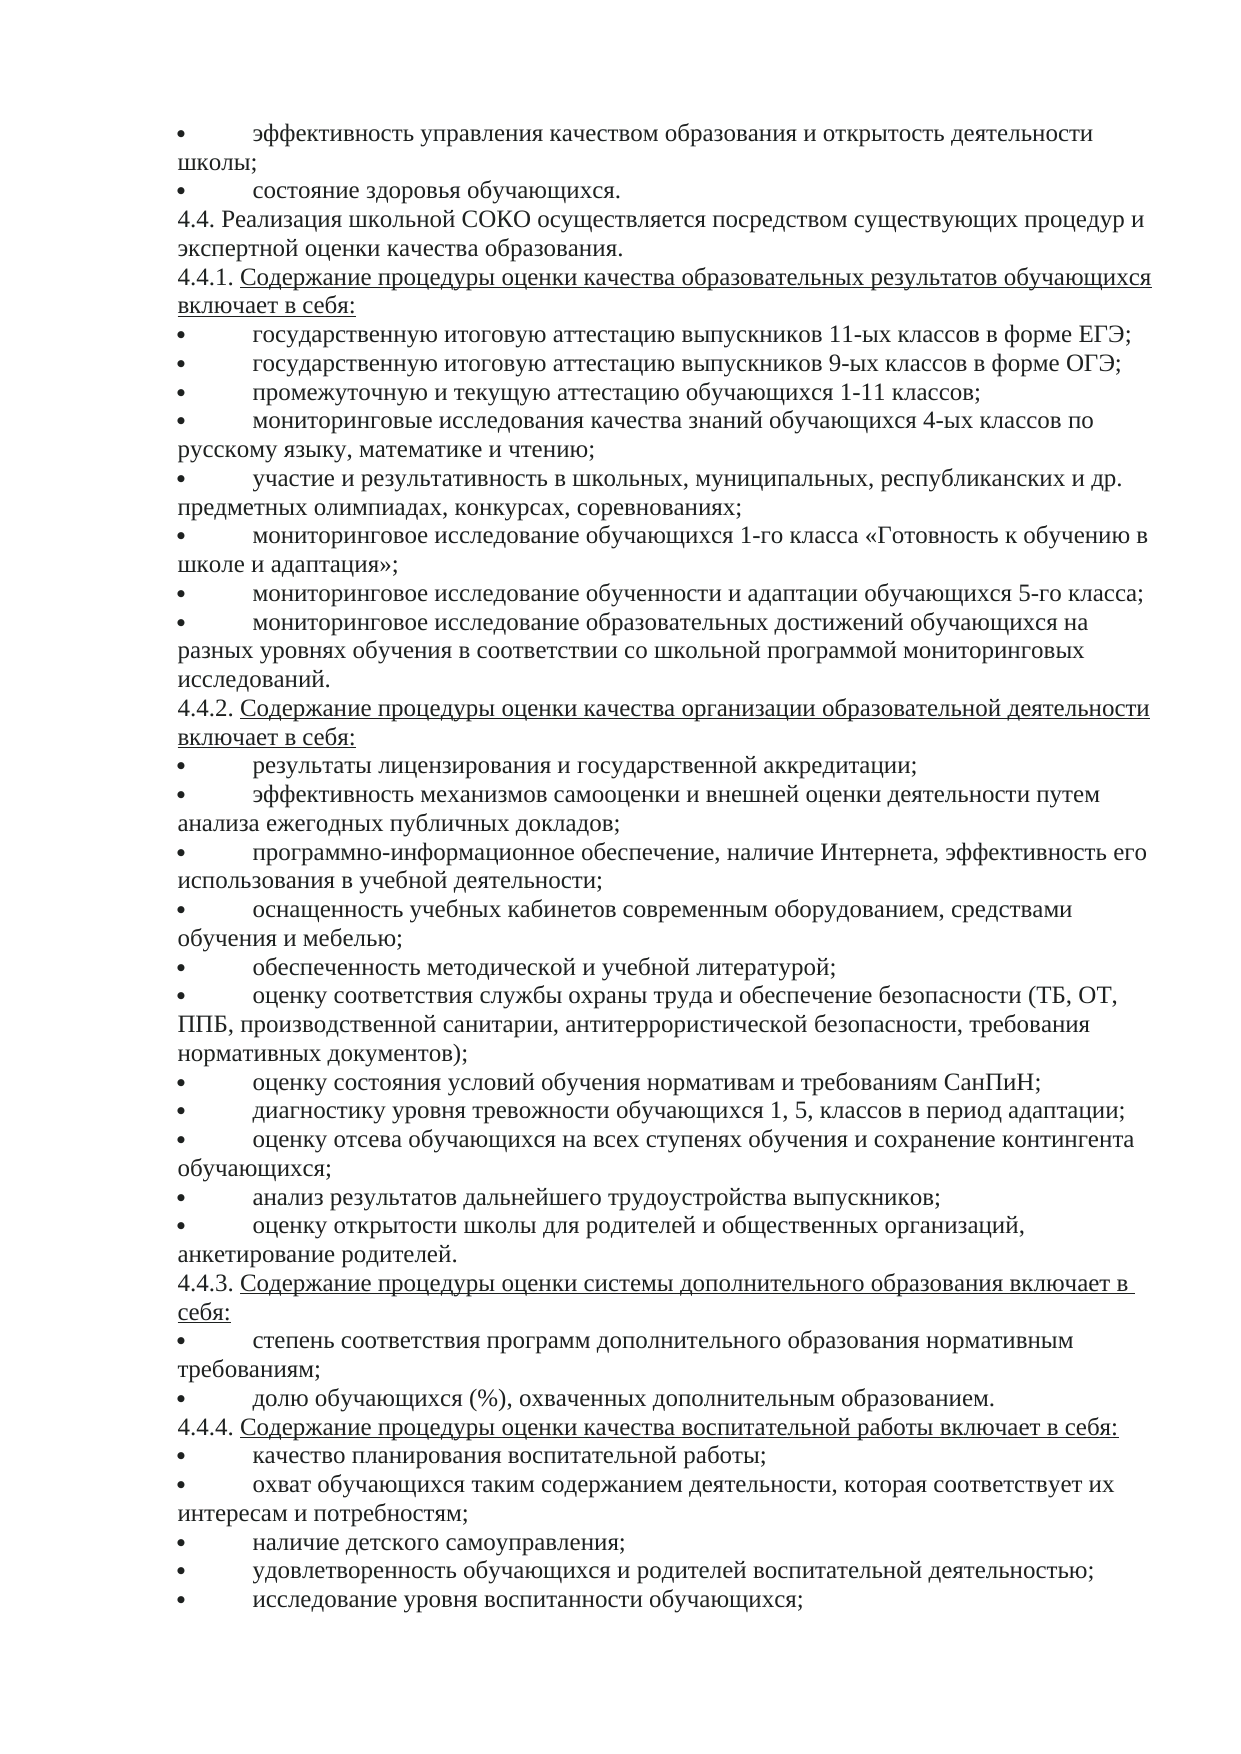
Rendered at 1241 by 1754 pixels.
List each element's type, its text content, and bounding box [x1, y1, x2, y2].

list оценку соответствия службы охраны труда и обеспечение безопасности (ТБ, ОТ, ППБ, производственной санитарии, антитеррористической безопасности, требования нормативных документов); [177, 981, 1152, 1067]
list эффективность механизмов самооценки и внешней оценки деятельности путем анализа ежегодных публичных докладов; [177, 779, 1152, 837]
list оснащенность учебных кабинетов современным оборудованием, средствами обучения и мебелью; [177, 894, 1152, 952]
list удовлетворенность обучающихся и родителей воспитательной деятельностью; [177, 1556, 1152, 1584]
list участие и результативность в школьных, муниципальных, республиканских и др. предметных олимпиадах, конкурсах, соревнованиях; [177, 463, 1152, 521]
list диагностику уровня тревожности обучающихся 1, 5, классов в период адаптации; [177, 1096, 1152, 1124]
list государственную итоговую аттестацию выпускников 9-ых классов в форме ОГЭ; [177, 348, 1152, 377]
list мониторинговое исследование обучающихся 1-го класса «Готовность к обучению в школе и адаптация»; [177, 521, 1152, 578]
list мониторинговое исследование образовательных достижений обучающихся на разных уровнях обучения в соответствии со школьной программой мониторинговых исследований. [177, 607, 1152, 693]
list анализ результатов дальнейшего трудоустройства выпускников; [177, 1182, 1152, 1211]
list эффективность управления качеством образования и открытость деятельности школы; [177, 118, 1152, 176]
list охват обучающихся таким содержанием деятельности, которая соответствует их интересам и потребностям; [177, 1469, 1152, 1527]
list программно-информационное обеспечение, наличие Интернета, эффективность его использования в учебной деятельности; [177, 837, 1152, 894]
list исследование уровня воспитанности обучающихся; [177, 1584, 1152, 1613]
list оценку состояния условий обучения нормативам и требованиям СанПиН; [177, 1067, 1152, 1096]
list состояние здоровья обучающихся. [177, 176, 1152, 204]
text 4.4. Реализация школьной СОКО осуществляется посредством существующих процедур и экспертной оценки качества образования. 4.4.1. Содержание процедуры оценки качества образовательных результатов обучающихся включает в себя: [177, 204, 1152, 319]
list качество планирования воспитательной работы; [177, 1441, 1152, 1469]
list наличие детского самоуправления; [177, 1527, 1152, 1556]
list степень соответствия программ дополнительного образования нормативным требованиям; [177, 1326, 1152, 1383]
list государственную итоговую аттестацию выпускников 11-ых классов в форме ЕГЭ; [177, 319, 1152, 348]
text 4.4.3. Содержание процедуры оценки системы дополнительного образования включает в себя: [177, 1268, 1152, 1326]
list промежуточную и текущую аттестацию обучающихся 1-11 классов; [177, 377, 1152, 406]
list мониторинговые исследования качества знаний обучающихся 4-ых классов по русскому языку, математике и чтению; [177, 406, 1152, 463]
list оценку отсева обучающихся на всех ступенях обучения и сохранение контингента обучающихся; [177, 1124, 1152, 1182]
list долю обучающихся (%), охваченных дополнительным образованием. [177, 1383, 1152, 1412]
text 4.4.4. Содержание процедуры оценки качества воспитательной работы включает в себя: [177, 1412, 1152, 1441]
list оценку открытости школы для родителей и общественных организаций, анкетирование родителей. [177, 1211, 1152, 1268]
text 4.4.2. Содержание процедуры оценки качества организации образовательной деятельности включает в себя: [177, 693, 1152, 751]
list обеспеченность методической и учебной литературой; [177, 952, 1152, 981]
list мониторинговое исследование обученности и адаптации обучающихся 5-го класса; [177, 578, 1152, 607]
list результаты лицензирования и государственной аккредитации; [177, 751, 1152, 779]
